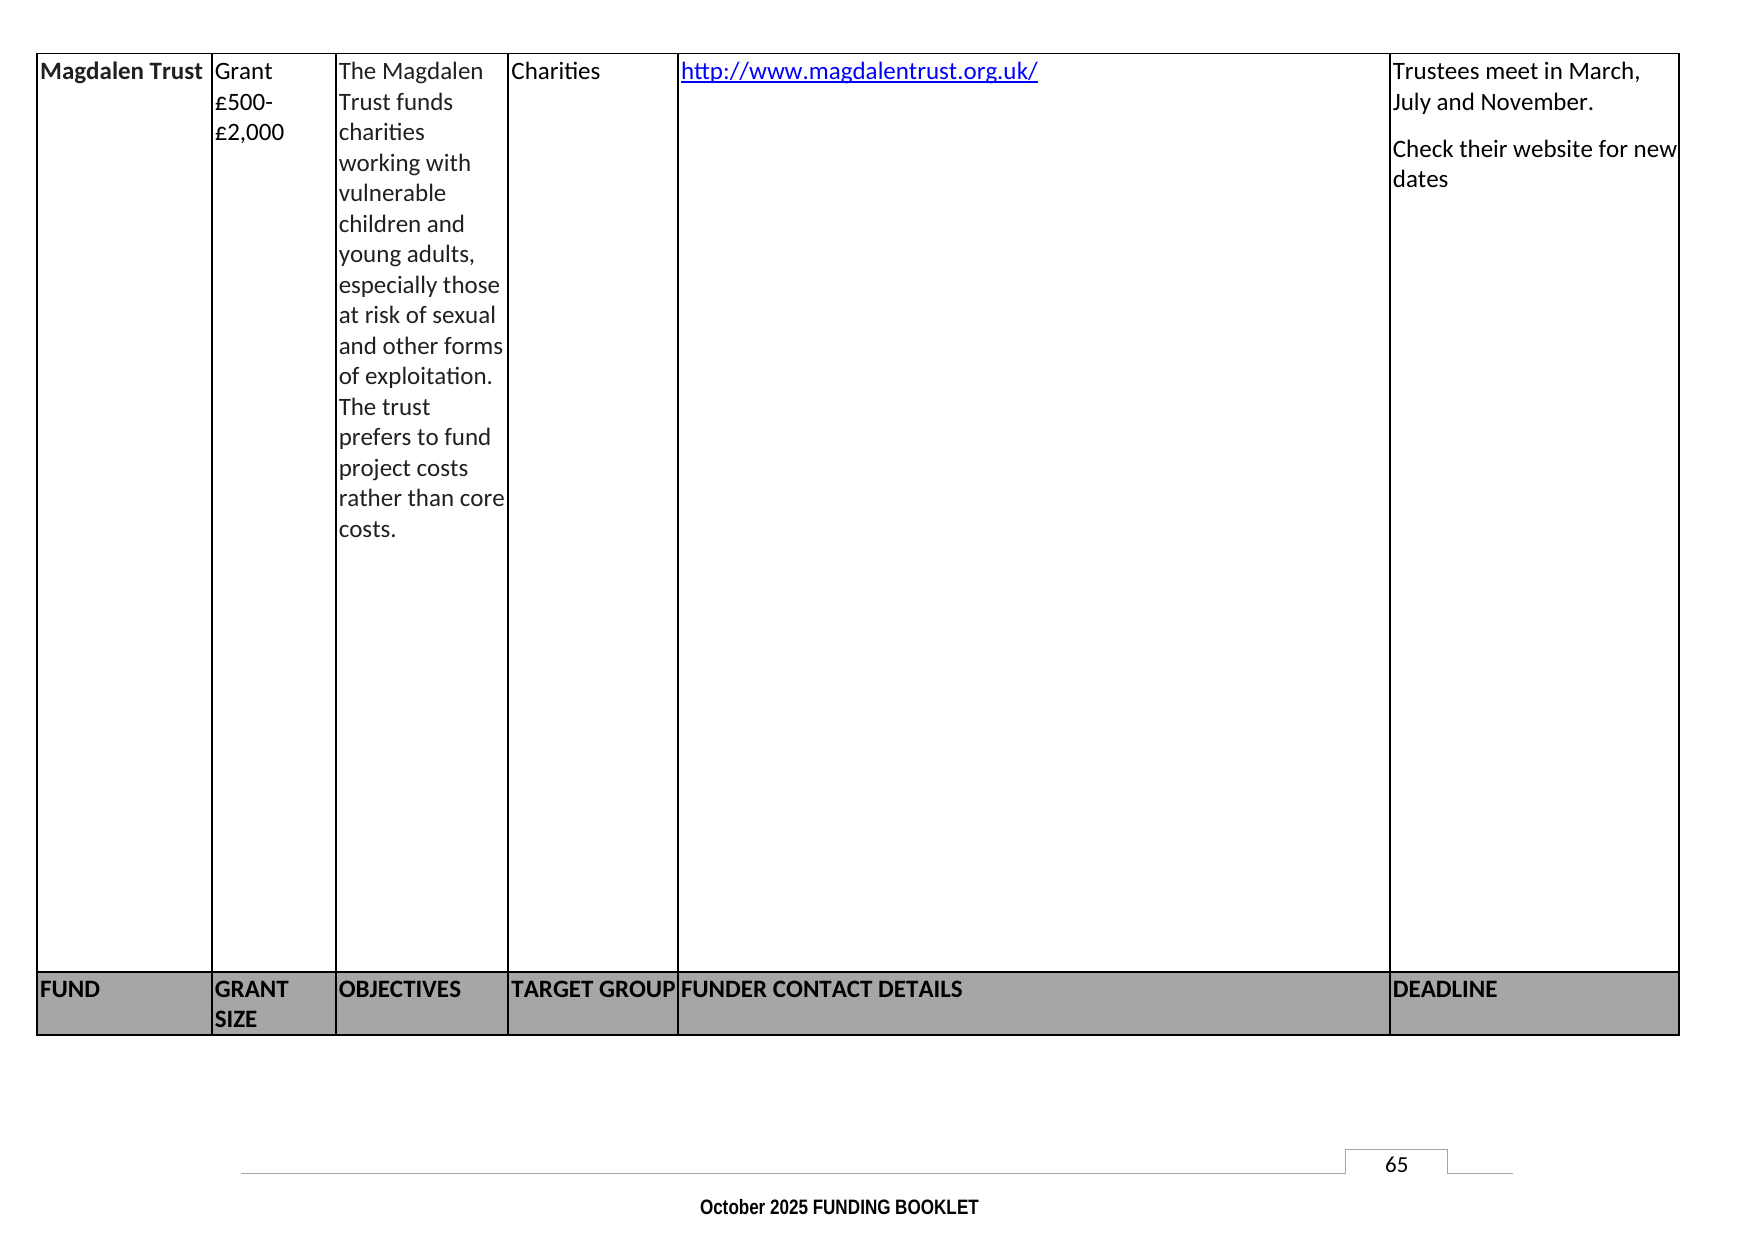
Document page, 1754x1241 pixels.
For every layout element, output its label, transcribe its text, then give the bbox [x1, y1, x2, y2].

table_cell http://www.magdalentrust.org.uk/ [679, 54, 1389, 971]
table_cell Magdalen Trust [38, 54, 211, 971]
table_cell DEADLINE [1391, 973, 1678, 1034]
table_cell GRANT SIZE [213, 973, 335, 1034]
table_cell Trustees meet in March, July and November. Check their website for new dates [1391, 54, 1678, 971]
table_cell TARGET GROUP [509, 973, 677, 1034]
table_cell Grant £500- £2,000 [213, 54, 335, 971]
table_cell The Magdalen Trust funds charities working with vulnerable children and young adults, especially those at risk of sexual and other forms of exploitation. The trust prefers to fund project costs rather than core costs. [337, 54, 507, 971]
table_cell Charities [509, 54, 677, 971]
table_cell OBJECTIVES [337, 973, 507, 1034]
table_cell FUND [38, 973, 211, 1034]
table_cell FUNDER CONTACT DETAILS [679, 973, 1389, 1034]
